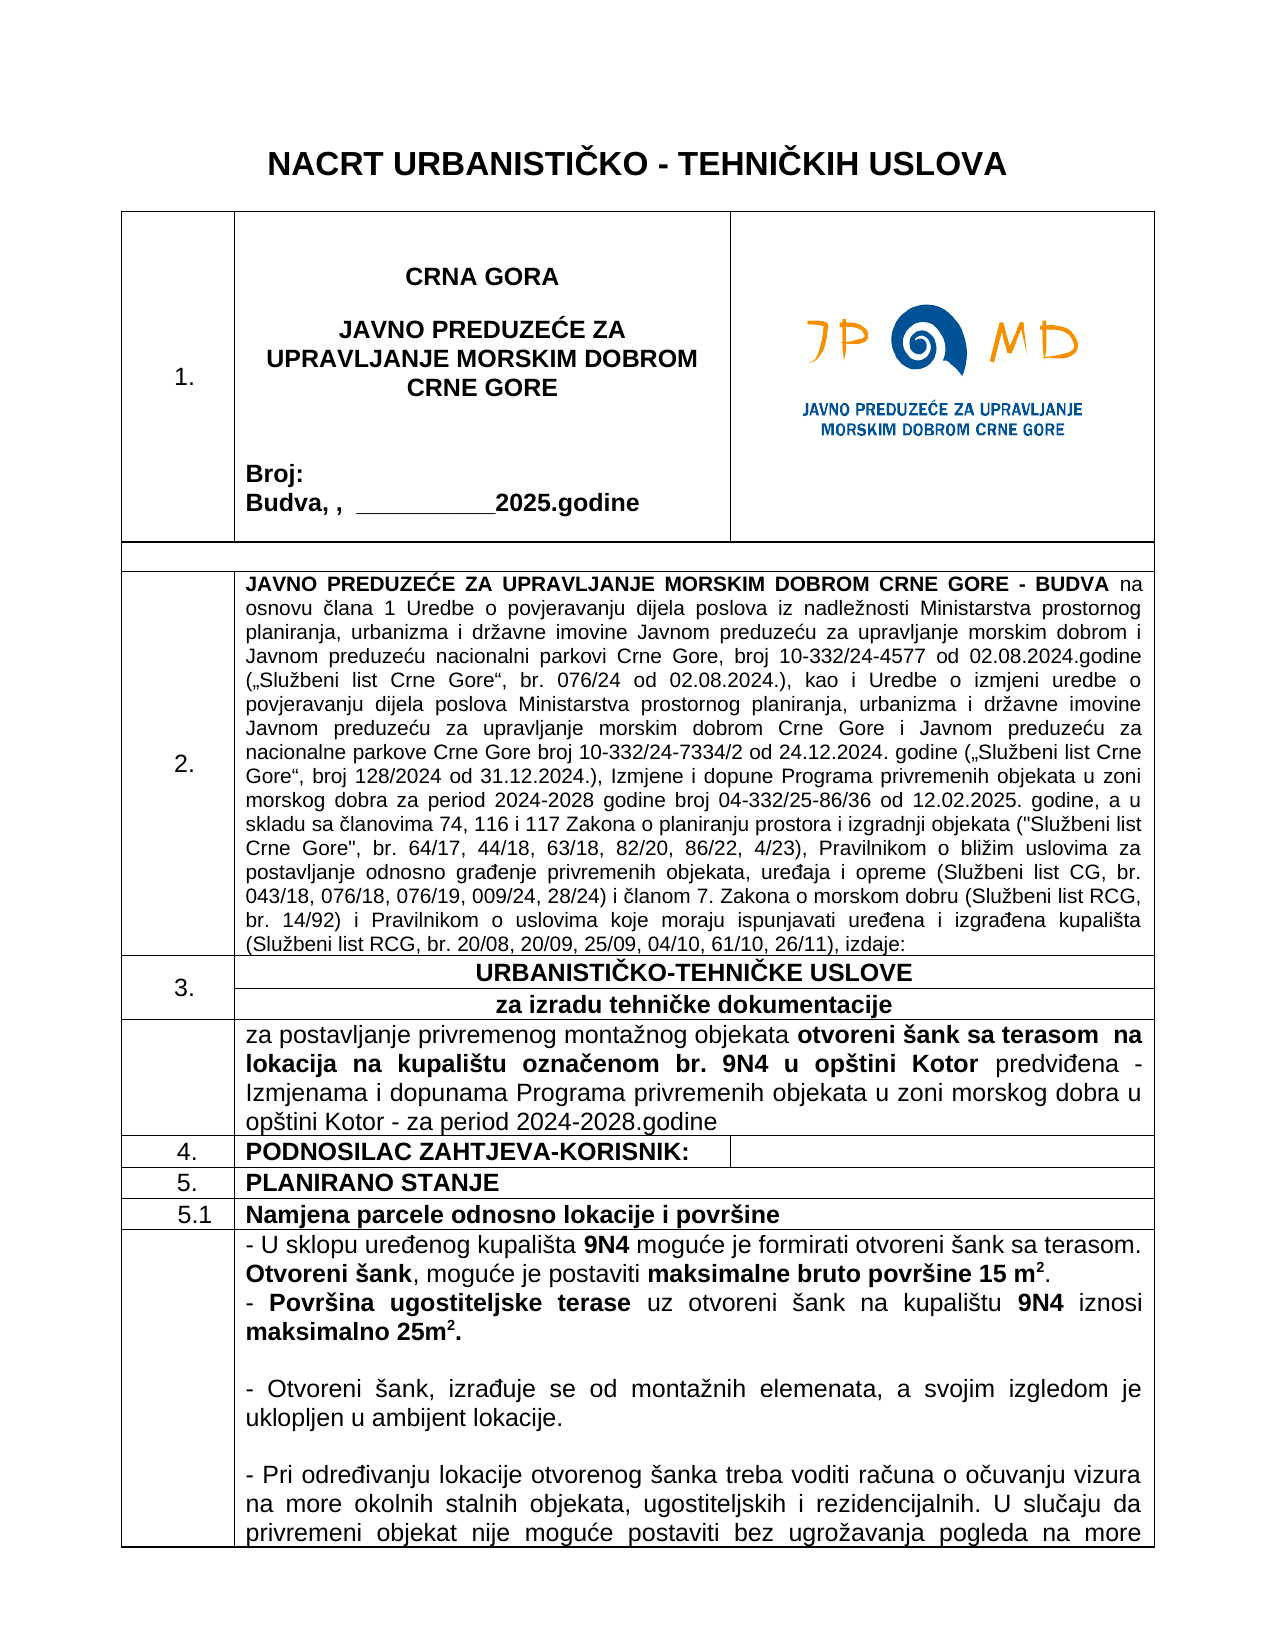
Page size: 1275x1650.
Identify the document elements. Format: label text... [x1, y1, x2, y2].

table_cell JAVNO PREDUZEĆE ZA UPRAVLJANJE MORSKIM DOBROM CRNE GORE - BUDVA na osnovu člana 1 Uredbe o povjeravanju dijela poslova iz nadležnosti Ministarstva prostornog planiranja, urbanizma i državne imovine Javnom preduzeću za upravljanje morskim dobrom i Javnom preduzeću nacionalni parkovi Crne Gore, broj 10-332/24-4577 od 02.08.2024.godine („Službeni list Crne Gore“, br. 076/24 od 02.08.2024.), kao i Uredbe o izmjeni uredbe o povjeravanju dijela poslova Ministarstva prostornog planiranja, urbanizma i državne imovine Javnom preduzeću za upravljanje morskim dobrom Crne Gore i Javnom preduzeću za nacionalne parkove Crne Gore broj 10-332/24-7334/2 od 24.12.2024. godine („Službeni list Crne Gore“, broj 128/2024 od 31.12.2024.), Izmjene i dopune Programa privremenih objekata u zoni morskog dobra za period 2024-2028 godine broj 04-332/25-86/36 od 12.02.2025. godine, a u skladu sa članovima 74, 116 i 117 Zakona o planiranju prostora i izgradnji objekata ("Službeni list Crne Gore", br. 64/17, 44/18, 63/18, 82/20, 86/22, 4/23), Pravilnikom o bližim uslovima za postavljanje odnosno građenje privremenih objekata, uređaja i opreme (Službeni list CG, br. 043/18, 076/18, 076/19, 009/24, 28/24) i članom 7. Zakona o morskom dobru (Službeni list RCG, br. 14/92) i Pravilnikom o uslovima koje moraju ispunjavati uređena i izgrađena kupališta (Službeni list RCG, br. 20/08, 20/09, 25/09, 04/10, 61/10, 26/11), izdaje: [235, 572, 1154, 955]
text NACRT URBANISTIČKO - TEHNIČKIH USLOVA [150, 144, 1125, 182]
table_cell PLANIRANO STANJE [235, 1168, 1154, 1198]
table_cell za postavljanje privremenog montažnog objekata otvoreni šank sa terasom na lokacija na kupalištu označenom br. 9N4 u opštini Kotor predviđena - Izmjenama i dopunama Programa privremenih objekata u zoni morskog dobra u opštini Kotor - za period 2024-2028.godine [235, 1020, 1154, 1135]
table_header CRNA GORA JAVNO PREDUZEĆE ZA UPRAVLJANJE MORSKIM DOBROM CRNE GORE Broj: Budva, , __________2025.godine [235, 212, 730, 541]
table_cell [235, 1230, 1154, 1546]
table_cell 4. [122, 1136, 234, 1167]
table_cell Namjena parcele odnosno lokacije i površine [235, 1199, 1154, 1229]
table_cell 5. [122, 1168, 234, 1198]
table_cell 2. [122, 572, 234, 955]
table_cell [122, 1020, 234, 1135]
table_cell [731, 1136, 1154, 1167]
table_cell [122, 543, 1154, 571]
table_cell 3. [122, 956, 234, 1019]
table_cell [122, 1230, 234, 1546]
table_header 1. [122, 212, 234, 541]
table_cell URBANISTIČKO-TEHNIČKE USLOVE [235, 956, 1154, 988]
table_cell 5.1 [122, 1199, 234, 1229]
table_cell PODNOSILAC ZAHTJEVA-KORISNIK: [235, 1136, 730, 1167]
table_cell za izradu tehničke dokumentacije [235, 989, 1154, 1019]
table_header [731, 212, 1154, 541]
